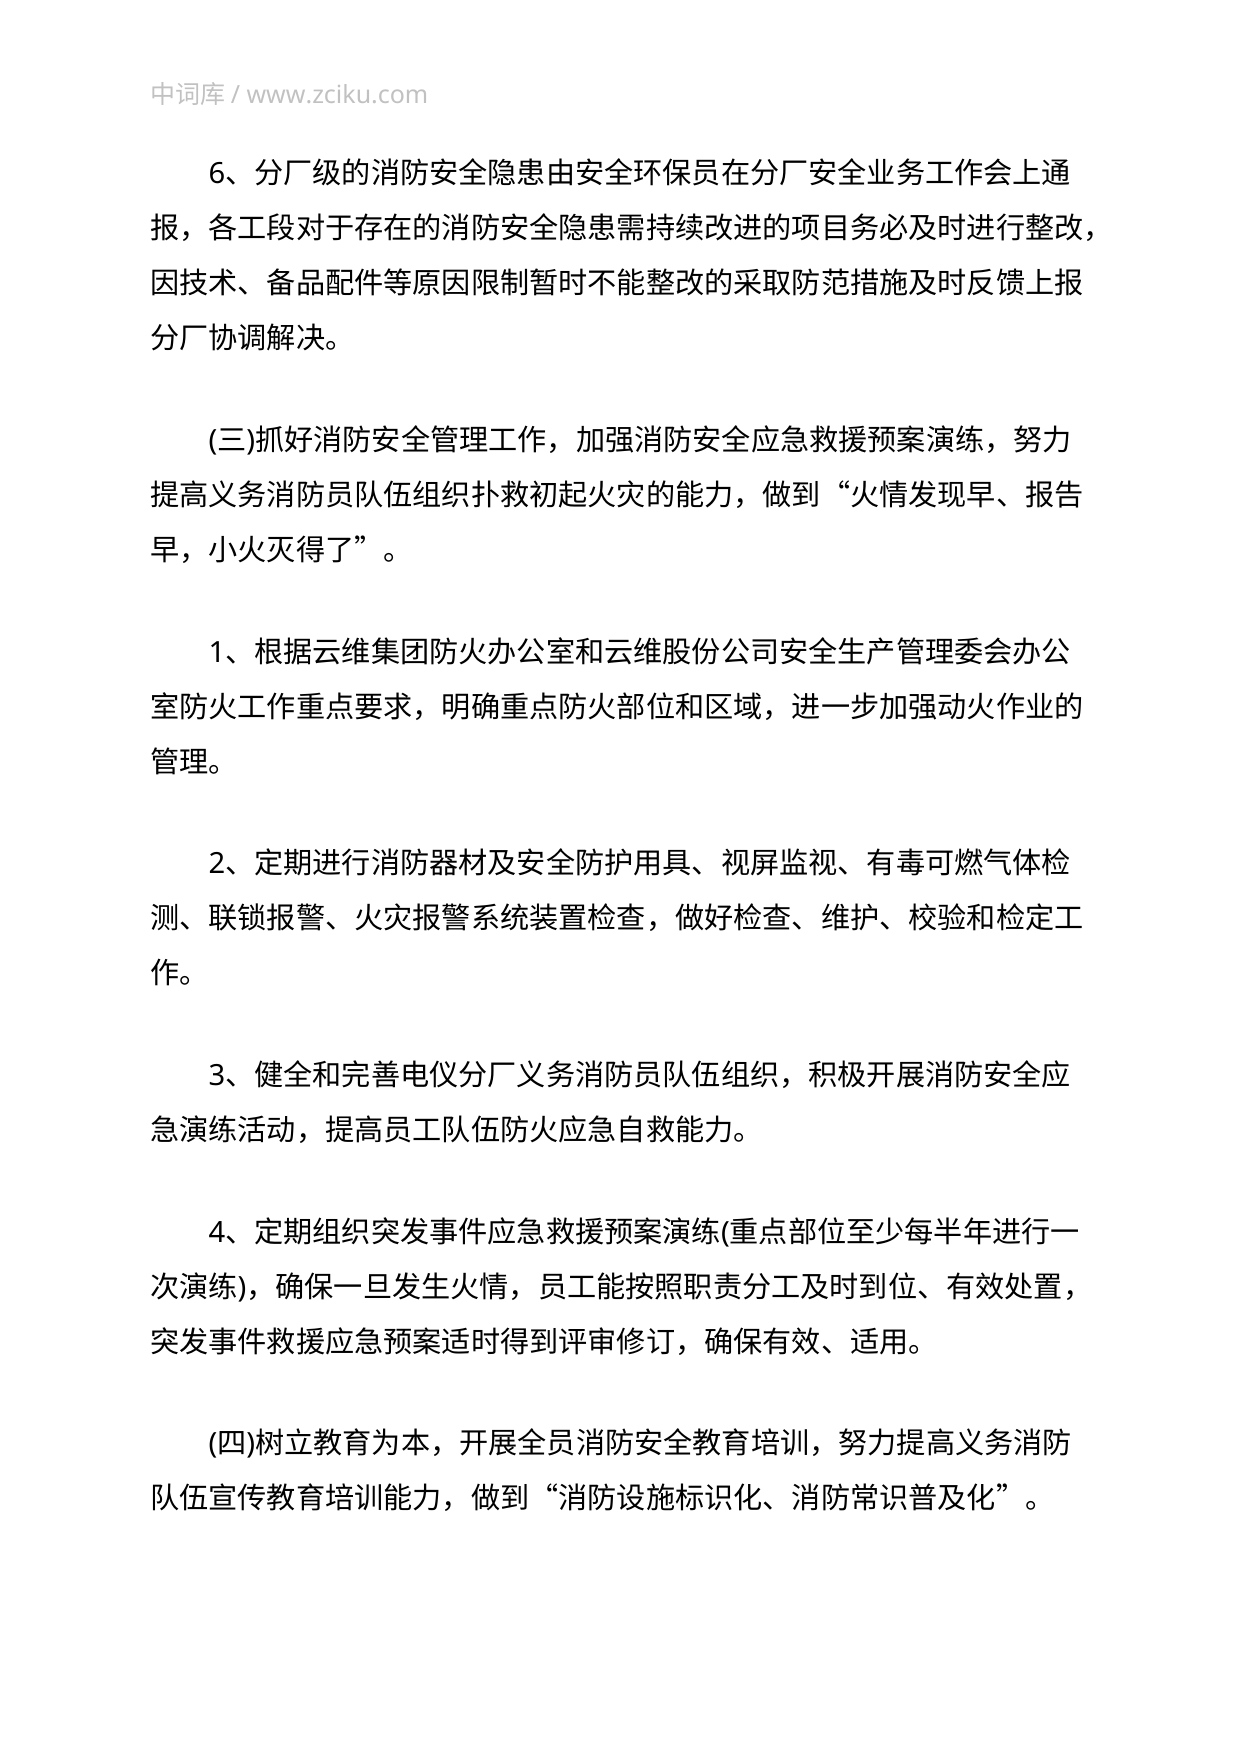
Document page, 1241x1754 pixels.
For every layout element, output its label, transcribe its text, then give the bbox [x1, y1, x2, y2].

text (四)树立教育为本，开展全员消防安全教育培训，努力提高义务消防队伍宣传教育培训能力，做到“消防设施标识化、消防常识普及化”。 [150, 1420, 1090, 1517]
text 4、定期组织突发事件应急救援预案演练(重点部位至少每半年进行一次演练)，确保一旦发生火情，员工能按照职责分工及时到位、有效处置，突发事件救援应急预案适时得到评审修订，确保有效、适用。 [150, 1208, 1090, 1361]
text 2、定期进行消防器材及安全防护用具、视屏监视、有毒可燃气体检测、联锁报警、火灾报警系统装置检查，做好检查、维护、校验和检定工作。 [150, 840, 1090, 992]
text (三)抓好消防安全管理工作，加强消防安全应急救援预案演练，努力提高义务消防员队伍组织扑救初起火灾的能力，做到“火情发现早、报告早，小火灭得了”。 [150, 417, 1090, 569]
text 3、健全和完善电仪分厂义务消防员队伍组织，积极开展消防安全应急演练活动，提高员工队伍防火应急自救能力。 [150, 1052, 1090, 1149]
text 1、根据云维集团防火办公室和云维股份公司安全生产管理委会办公室防火工作重点要求，明确重点防火部位和区域，进一步加强动火作业的管理。 [150, 628, 1090, 780]
text 6、分厂级的消防安全隐患由安全环保员在分厂安全业务工作会上通报，各工段对于存在的消防安全隐患需持续改进的项目务必及时进行整改，因技术、备品配件等原因限制暂时不能整改的采取防范措施及时反馈上报分厂协调解决。 [150, 150, 1090, 357]
